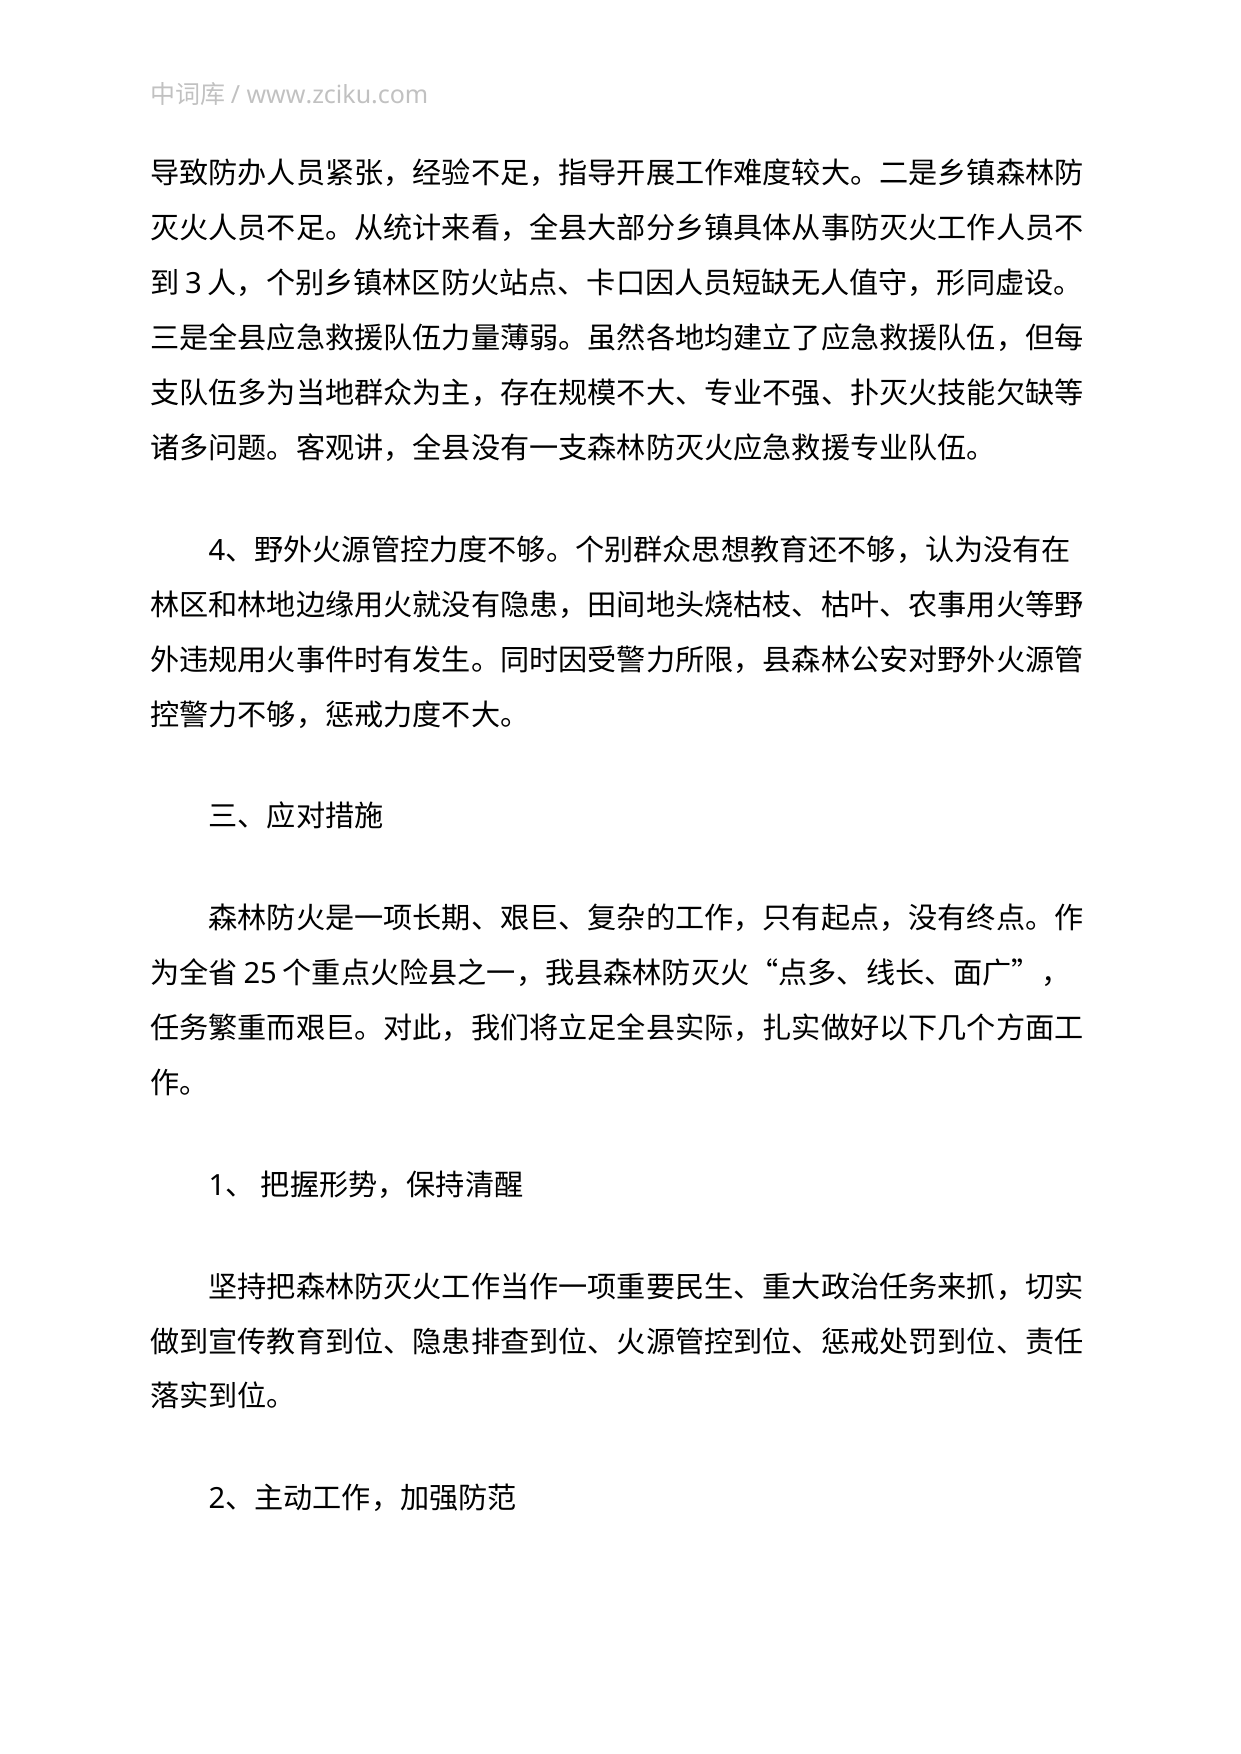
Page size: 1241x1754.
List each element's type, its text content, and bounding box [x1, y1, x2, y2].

text 4、野外火源管控力度不够。个别群众思想教育还不够，认为没有在林区和林地边缘用火就没有隐患，田间地头烧枯枝、枯叶、农事用火等野外违规用火事件时有发生。同时因受警力所限，县森林公安对野外火源管控警力不够，惩戒力度不大。 [150, 526, 1090, 733]
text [150, 150, 1090, 467]
text 森林防火是一项长期、艰巨、复杂的工作，只有起点，没有终点。作为全省25个重点火险县之一，我县森林防灭火“点多、线长、面广”，任务繁重而艰巨。对此，我们将立足全县实际，扎实做好以下几个方面工作。 [150, 895, 1090, 1102]
text 1、 把握形势，保持清醒 [150, 1161, 1090, 1204]
text 三、应对措施 [150, 793, 1090, 835]
text 2、主动工作，加强防范 [150, 1475, 1090, 1517]
text 坚持把森林防灭火工作当作一项重要民生、重大政治任务来抓，切实做到宣传教育到位、隐患排查到位、火源管控到位、惩戒处罚到位、责任落实到位。 [150, 1263, 1090, 1415]
